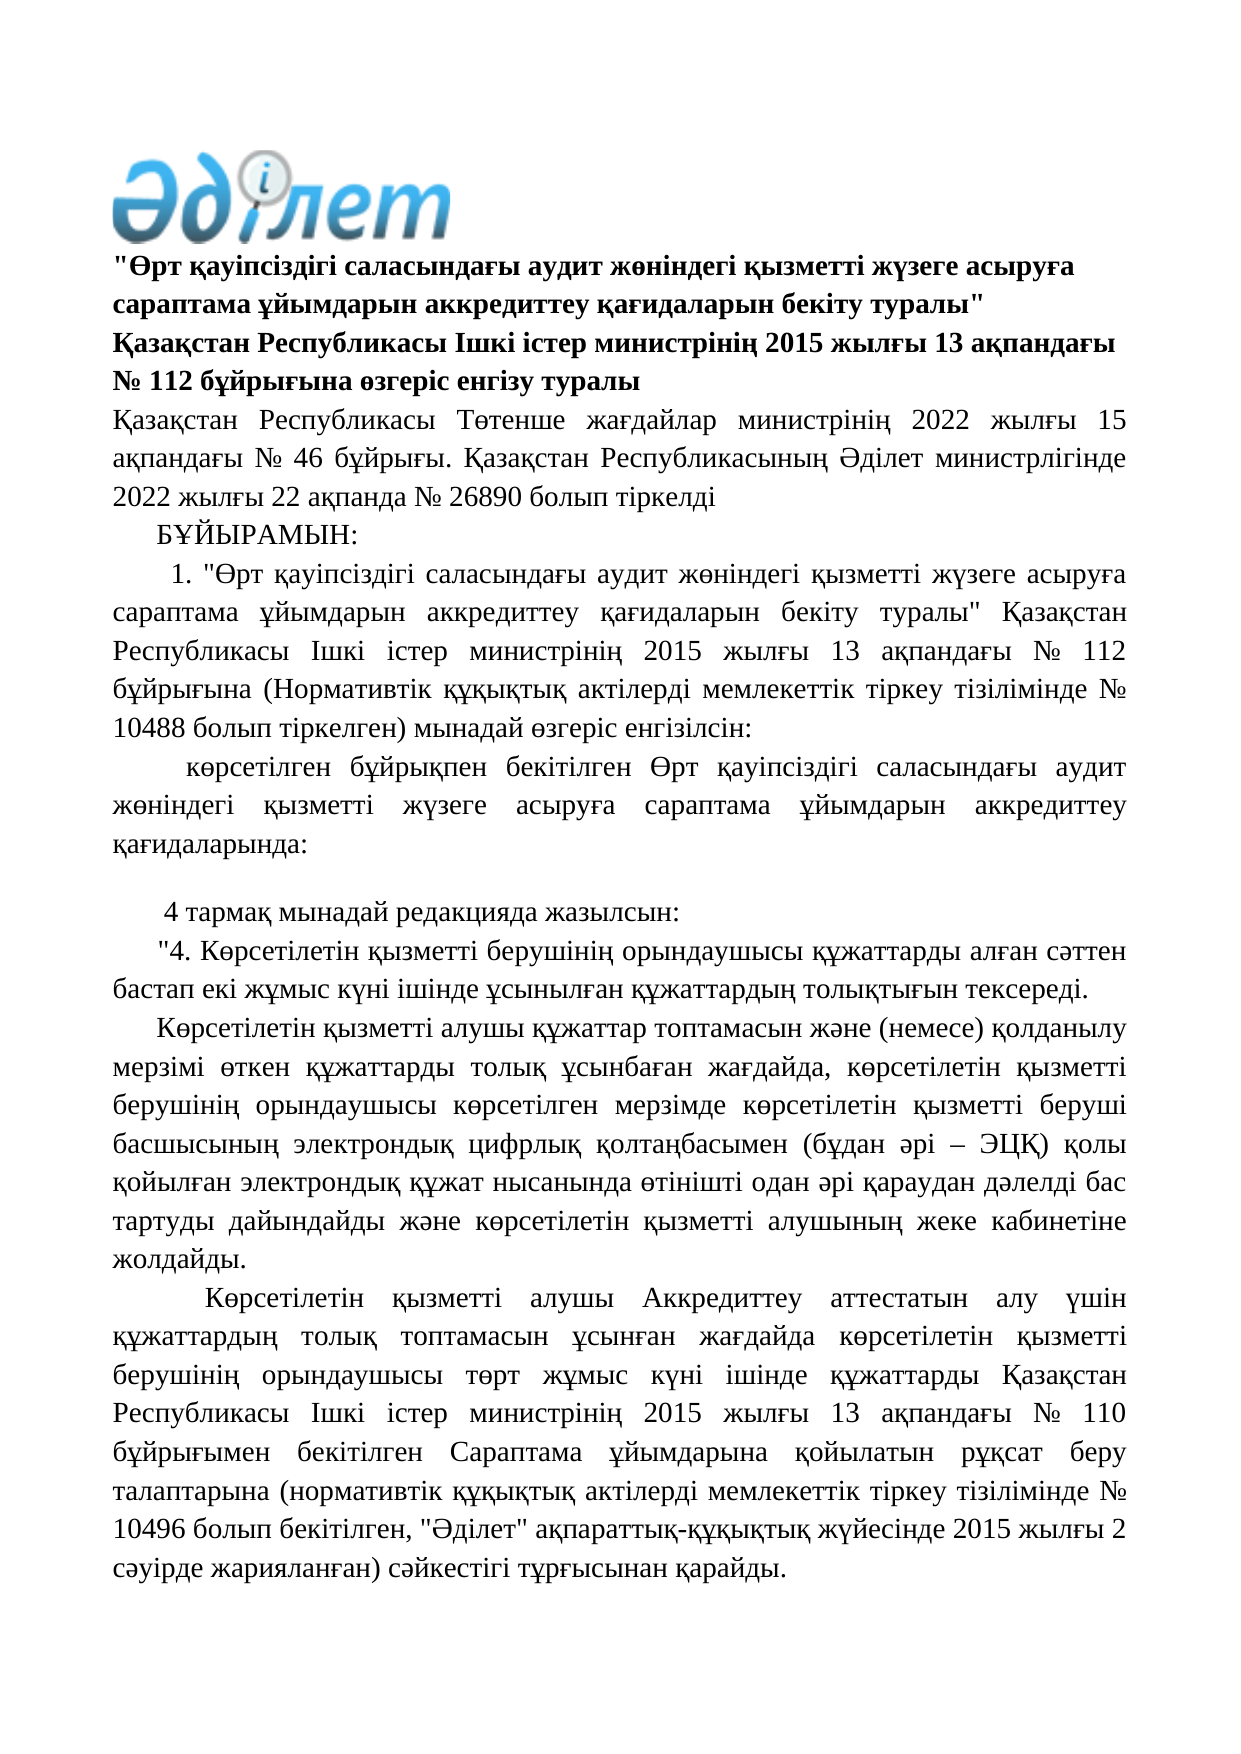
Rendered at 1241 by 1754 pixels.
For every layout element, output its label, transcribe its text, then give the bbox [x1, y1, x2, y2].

text 4 тармақ мынадай редакцияда жазылсын: [112, 894, 1128, 928]
text 1. "Өрт қауіпсіздігі саласындағы аудит жөніндегі қызметті жүзеге асыруға сараптама ұйымдарын аккредиттеу қағидаларын бекіту туралы" Қазақстан Республикасы Ішкі істер министрінің 2015 жылғы 13 ақпандағы № 112 бұйрығына (Нормативтік құқықтық актілерді мемлекеттік тіркеу тізілімінде № 10488 болып тіркелген) мынадай өзгеріс енгізілсін: [112, 556, 1128, 744]
text "Өрт қауіпсіздігі саласындағы аудит жөніндегі қызметті жүзеге асыруға сараптама ұйымдарын аккредиттеу қағидаларын бекіту туралы" Қазақстан Республикасы Ішкі істер министрінің 2015 жылғы 13 ақпандағы № 112 бұйрығына өзгеріс енгізу туралы [112, 248, 1128, 397]
text БҰЙЫРАМЫН: [112, 517, 1128, 551]
text Көрсетілетін қызметті алушы құжаттар топтамасын және (немесе) қолданылу мерзімі өткен құжаттарды толық ұсынбаған жағдайда, көрсетілетін қызметті берушінің орындаушысы көрсетілген мерзімде көрсетілетін қызметті беруші басшысының электрондық цифрлық қолтаңбасымен (бұдан әрі – ЭЦҚ) қолы қойылған электрондық құжат нысанында өтінішті одан әрі қараудан дәлелді бас тартуды дайындайды және көрсетілетін қызметті алушының жеке кабинетіне жолдайды. [112, 1010, 1128, 1275]
text "4. Көрсетілетін қызметті берушінің орындаушысы құжаттарды алған сәттен бастап екі жұмыс күні ішінде ұсынылған құжаттардың толықтығын тексереді. [112, 933, 1128, 1005]
picture [112, 150, 451, 244]
text Қазақстан Республикасы Төтенше жағдайлар министрінің 2022 жылғы 15 ақпандағы № 46 бұйрығы. Қазақстан Республикасының Әділет министрлігінде 2022 жылғы 22 ақпанда № 26890 болып тіркелді [112, 402, 1128, 512]
text Көрсетілетін қызметті алушы Аккредиттеу аттестатын алу үшін құжаттардың толық топтамасын ұсынған жағдайда көрсетілетін қызметті берушінің орындаушысы төрт жұмыс күні ішінде құжаттарды Қазақстан Республикасы Ішкі істер министрінің 2015 жылғы 13 ақпандағы № 110 бұйрығымен бекітілген Сараптама ұйымдарына қойылатын рұқсат беру талаптарына (нормативтік құқықтық актілерді мемлекеттік тіркеу тізілімінде № 10496 болып бекітілген, "Әділет" ақпараттық-құқықтық жүйесінде 2015 жылғы 2 сәуірде жарияланған) сәйкестігі тұрғысынан қарайды. [112, 1280, 1128, 1583]
text көрсетілген бұйрықпен бекітілген Өрт қауіпсіздігі саласындағы аудит жөніндегі қызметті жүзеге асыруға сараптама ұйымдарын аккредиттеу қағидаларында: [112, 749, 1128, 859]
